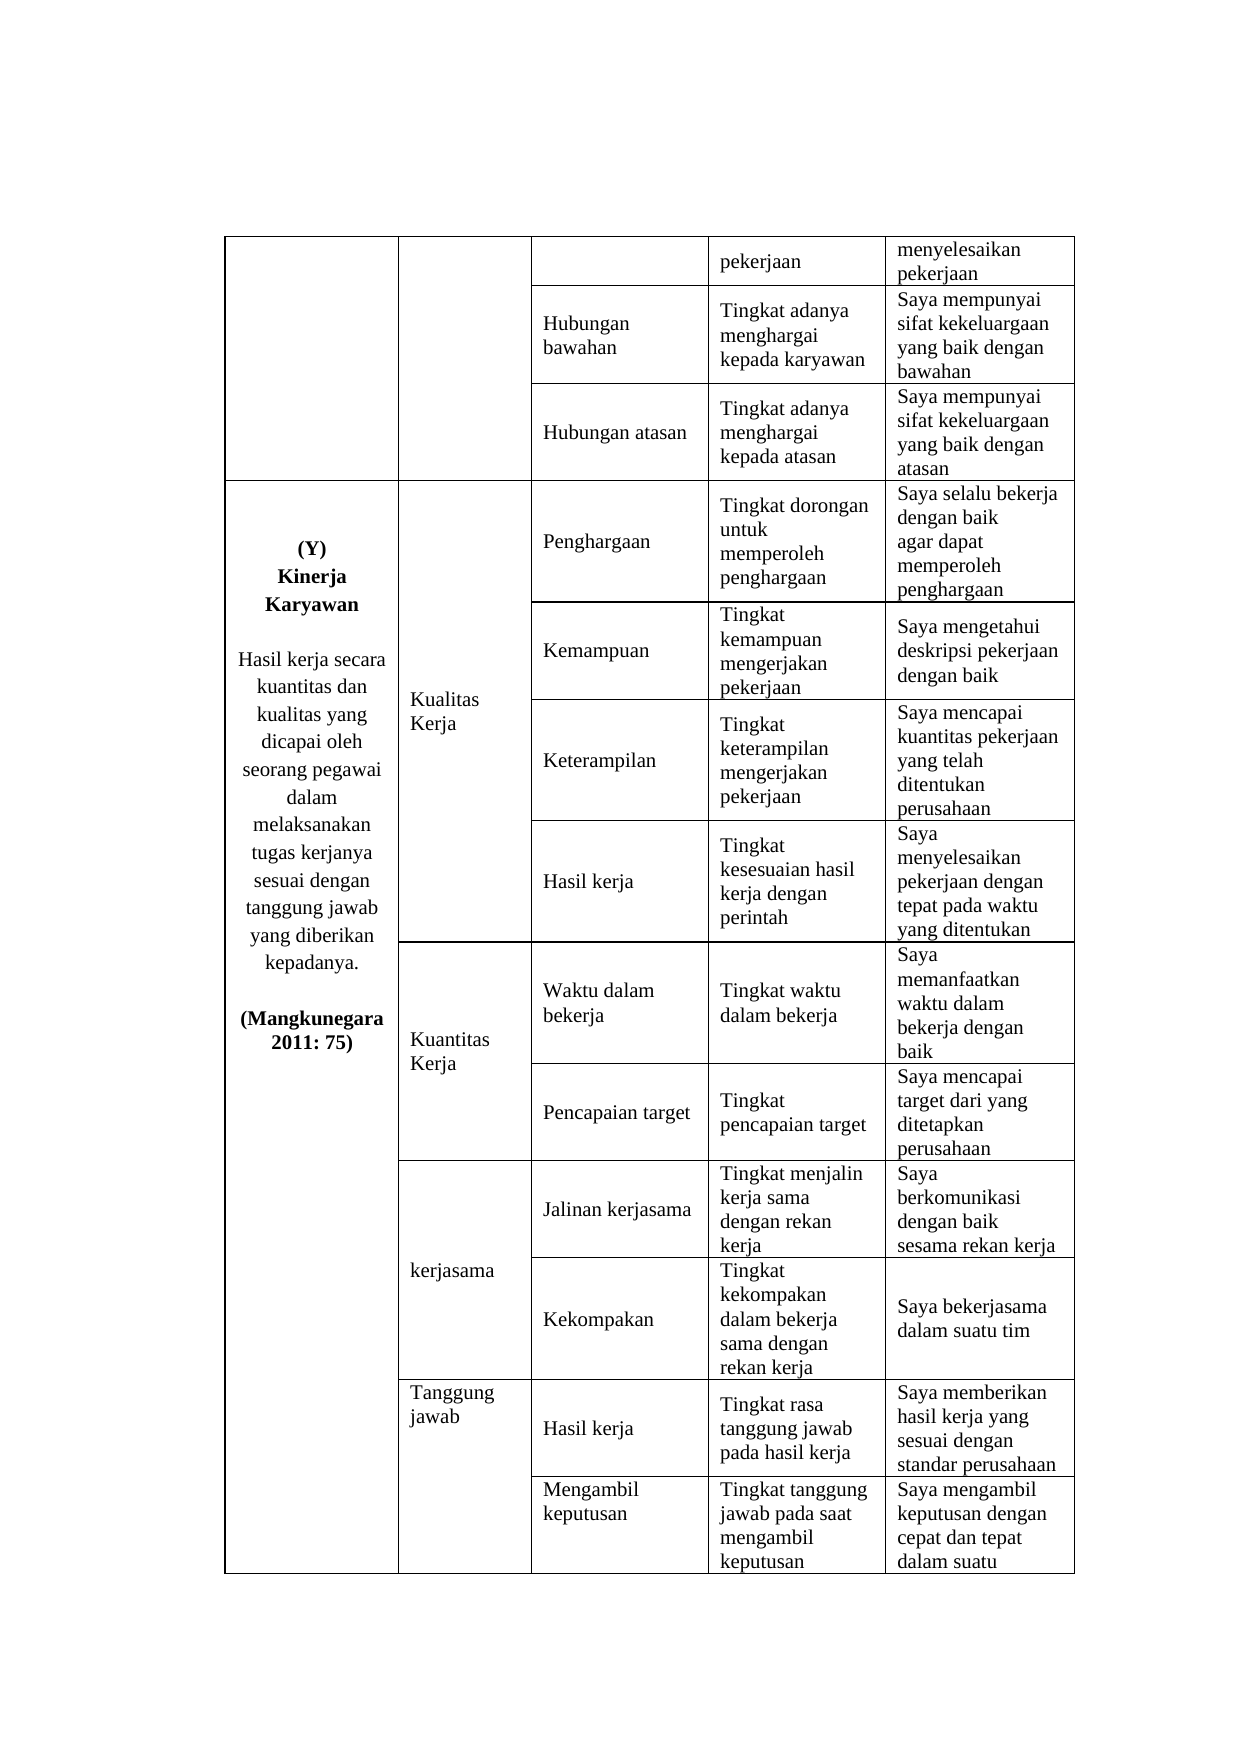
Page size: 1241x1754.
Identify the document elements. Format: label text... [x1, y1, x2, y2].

table_cell (Y) Kinerja Karyawan Hasil kerja secara kuantitas dan kualitas yang dicapai oleh seorang pegawai dalam melaksanakan tugas kerjanya sesuai dengan tanggung jawab yang diberikan kepadanya. (Mangkunegara 2011: 75) [226, 481, 398, 1573]
table_cell Saya mempunyai sifat kekeluargaan yang baik dengan bawahan [886, 286, 1074, 383]
table_cell Tingkat pencapaian target [709, 1064, 885, 1160]
table_cell Mengambil keputusan [532, 1477, 708, 1573]
table_cell Tanggung jawab [399, 1380, 531, 1573]
table_cell Penghargaan [532, 481, 708, 601]
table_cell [709, 1477, 885, 1573]
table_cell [886, 237, 1074, 285]
table_cell Tingkat menjalin kerja sama dengan rekan kerja [709, 1161, 885, 1257]
table_cell Saya memberikan hasil kerja yang sesuai dengan standar perusahaan [886, 1380, 1074, 1476]
table_cell Tingkat dorongan untuk memperoleh penghargaan [709, 481, 885, 601]
table_cell Tingkat adanya menghargai kepada atasan [709, 384, 885, 480]
table_cell Saya memanfaatkan waktu dalam bekerja dengan baik [886, 943, 1074, 1063]
table_cell Saya mencapai kuantitas pekerjaan yang telah ditentukan perusahaan [886, 700, 1074, 820]
table_cell Kekompakan [532, 1258, 708, 1379]
table_cell Tingkat rasa tanggung jawab pada hasil kerja [709, 1380, 885, 1476]
table_cell Kualitas Kerja [399, 481, 531, 941]
table_cell Saya menyelesaikan pekerjaan dengan tepat pada waktu yang ditentukan [886, 821, 1074, 941]
table_cell Keterampilan [532, 700, 708, 820]
table_cell Saya mempunyai sifat kekeluargaan yang baik dengan atasan [886, 384, 1074, 480]
table_cell Tingkat kemampuan mengerjakan pekerjaan [709, 603, 885, 699]
table_cell Saya mengetahui deskripsi pekerjaan dengan baik [886, 603, 1074, 699]
table_cell Tingkat kesesuaian hasil kerja dengan perintah [709, 821, 885, 941]
table_cell Saya berkomunikasi dengan baik sesama rekan kerja [886, 1161, 1074, 1257]
table_cell Waktu dalam bekerja [532, 943, 708, 1063]
table_cell Saya selalu bekerja dengan baik agar dapat memperoleh penghargaan [886, 481, 1074, 601]
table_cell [399, 237, 531, 480]
table_cell Jalinan kerjasama [532, 1161, 708, 1257]
table_cell Tingkat waktu dalam bekerja [709, 943, 885, 1063]
table_cell Hasil kerja [532, 1380, 708, 1476]
table_cell Tingkat keterampilan mengerjakan pekerjaan [709, 700, 885, 820]
table_cell kerjasama [399, 1161, 531, 1379]
table_cell Kuantitas Kerja [399, 943, 531, 1160]
table_cell Kemampuan [532, 603, 708, 699]
table_cell Saya mencapai target dari yang ditetapkan perusahaan [886, 1064, 1074, 1160]
table_cell Hubungan atasan [532, 384, 708, 480]
table_cell Tingkat adanya menghargai kepada karyawan [709, 286, 885, 383]
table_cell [532, 237, 708, 285]
table_cell Pencapaian target [532, 1064, 708, 1160]
table_cell Hubungan bawahan [532, 286, 708, 383]
table_cell Saya bekerjasama dalam suatu tim [886, 1258, 1074, 1379]
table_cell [886, 1477, 1074, 1573]
table_cell Hasil kerja [532, 821, 708, 941]
table_cell Tingkat kekompakan dalam bekerja sama dengan rekan kerja [709, 1258, 885, 1379]
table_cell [709, 237, 885, 285]
